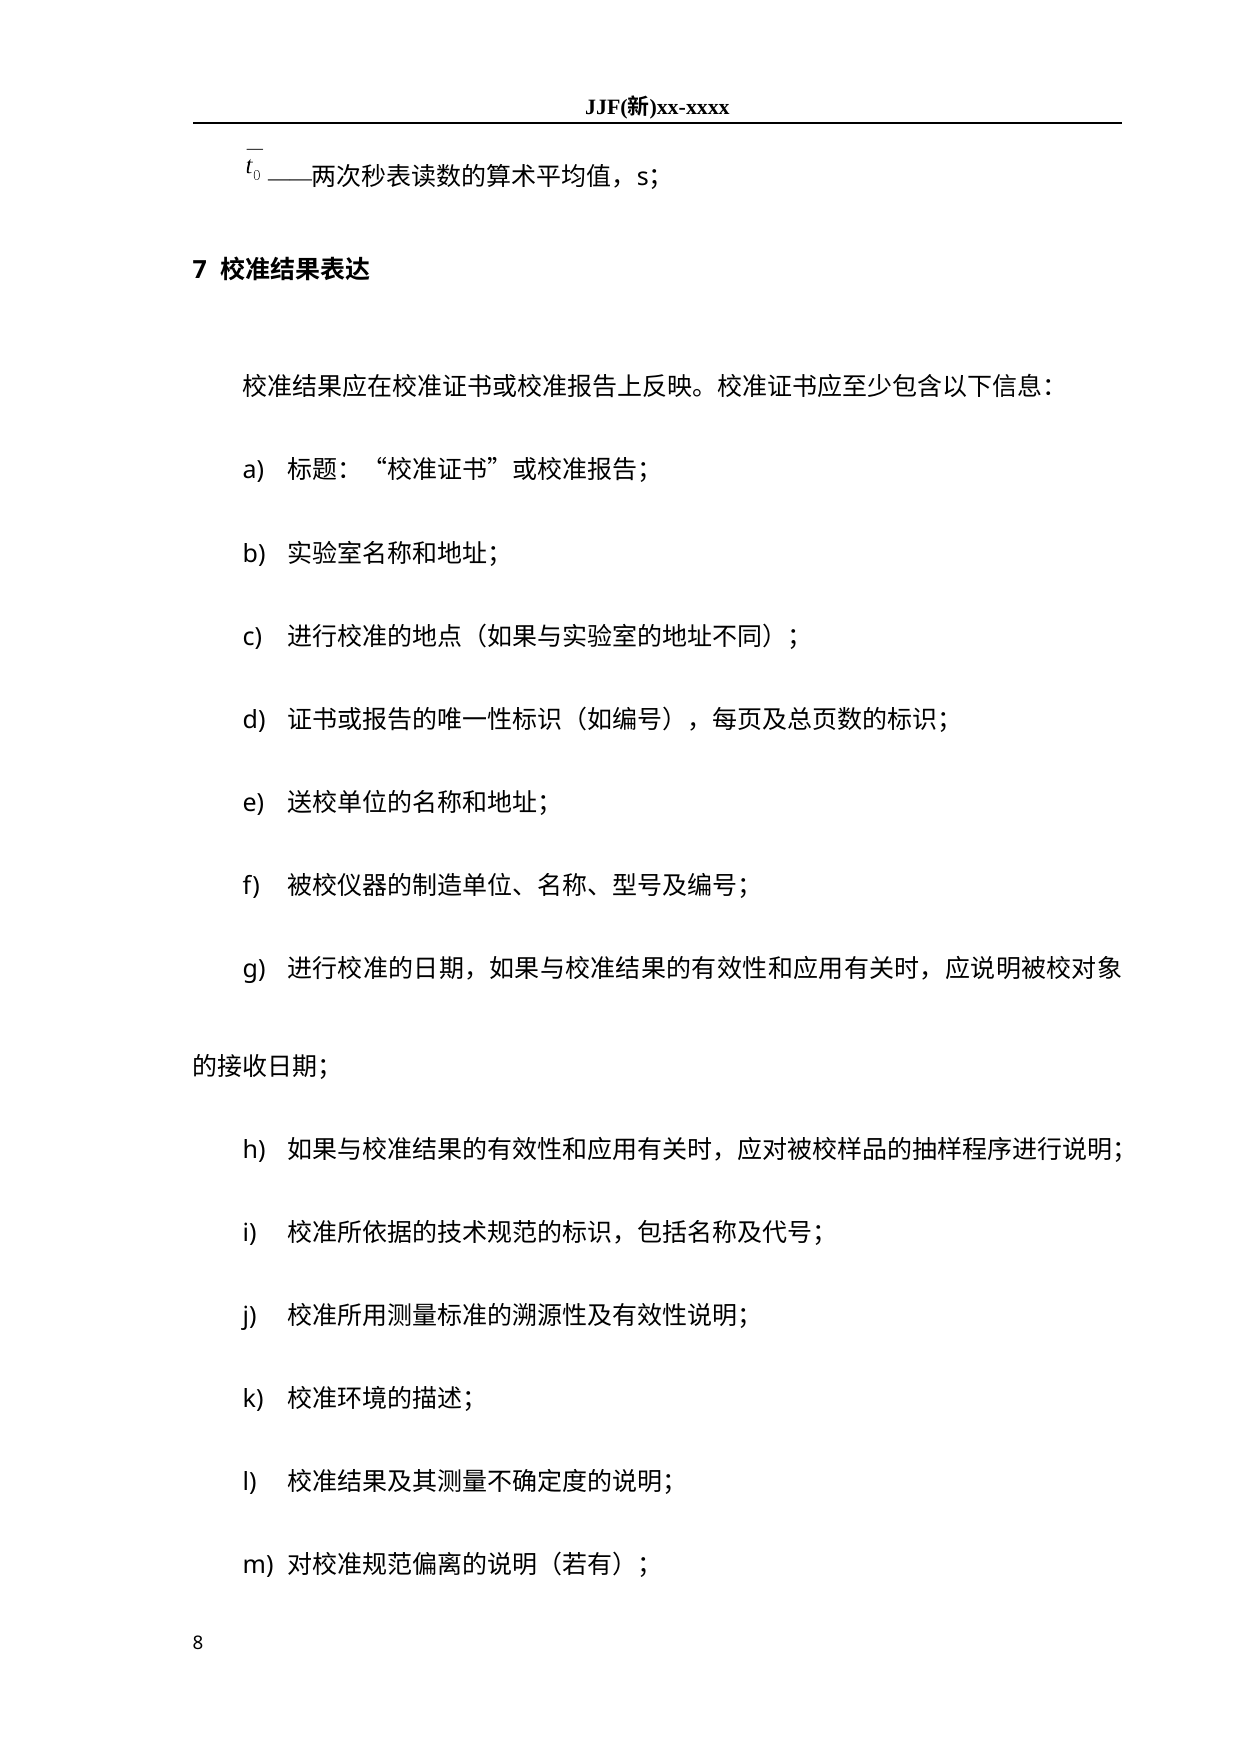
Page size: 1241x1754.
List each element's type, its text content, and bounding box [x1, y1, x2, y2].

list 被校仪器的制造单位、名称、型号及编号； [192, 851, 1122, 916]
list 如果与校准结果的有效性和应用有关时，应对被校样品的抽样程序进行说明； [192, 1115, 1122, 1180]
text 校准结果应在校准证书或校准报告上反映。校准证书应至少包含以下信息： [192, 352, 1122, 417]
list 校准所用测量标准的溯源性及有效性说明； [192, 1281, 1122, 1346]
text 7 校准结果表达 [192, 235, 1122, 300]
list 对校准规范偏离的说明（若有）； [192, 1531, 1122, 1596]
list 送校单位的名称和地址； [192, 768, 1122, 833]
list 校准环境的描述； [192, 1364, 1122, 1429]
list 校准所依据的技术规范的标识，包括名称及代号； [192, 1198, 1122, 1263]
text ——两次秒表读数的算术平均值，s； [192, 136, 1122, 201]
list 校准结果及其测量不确定度的说明； [192, 1447, 1122, 1512]
list 进行校准的日期，如果与校准结果的有效性和应用有关时，应说明被校对象的接收日期； [192, 934, 1122, 1097]
list 标题：“校准证书”或校准报告； [192, 436, 1122, 501]
list 进行校准的地点（如果与实验室的地址不同）； [192, 602, 1122, 667]
list 实验室名称和地址； [192, 519, 1122, 584]
list 证书或报告的唯一性标识（如编号），每页及总页数的标识； [192, 685, 1122, 750]
